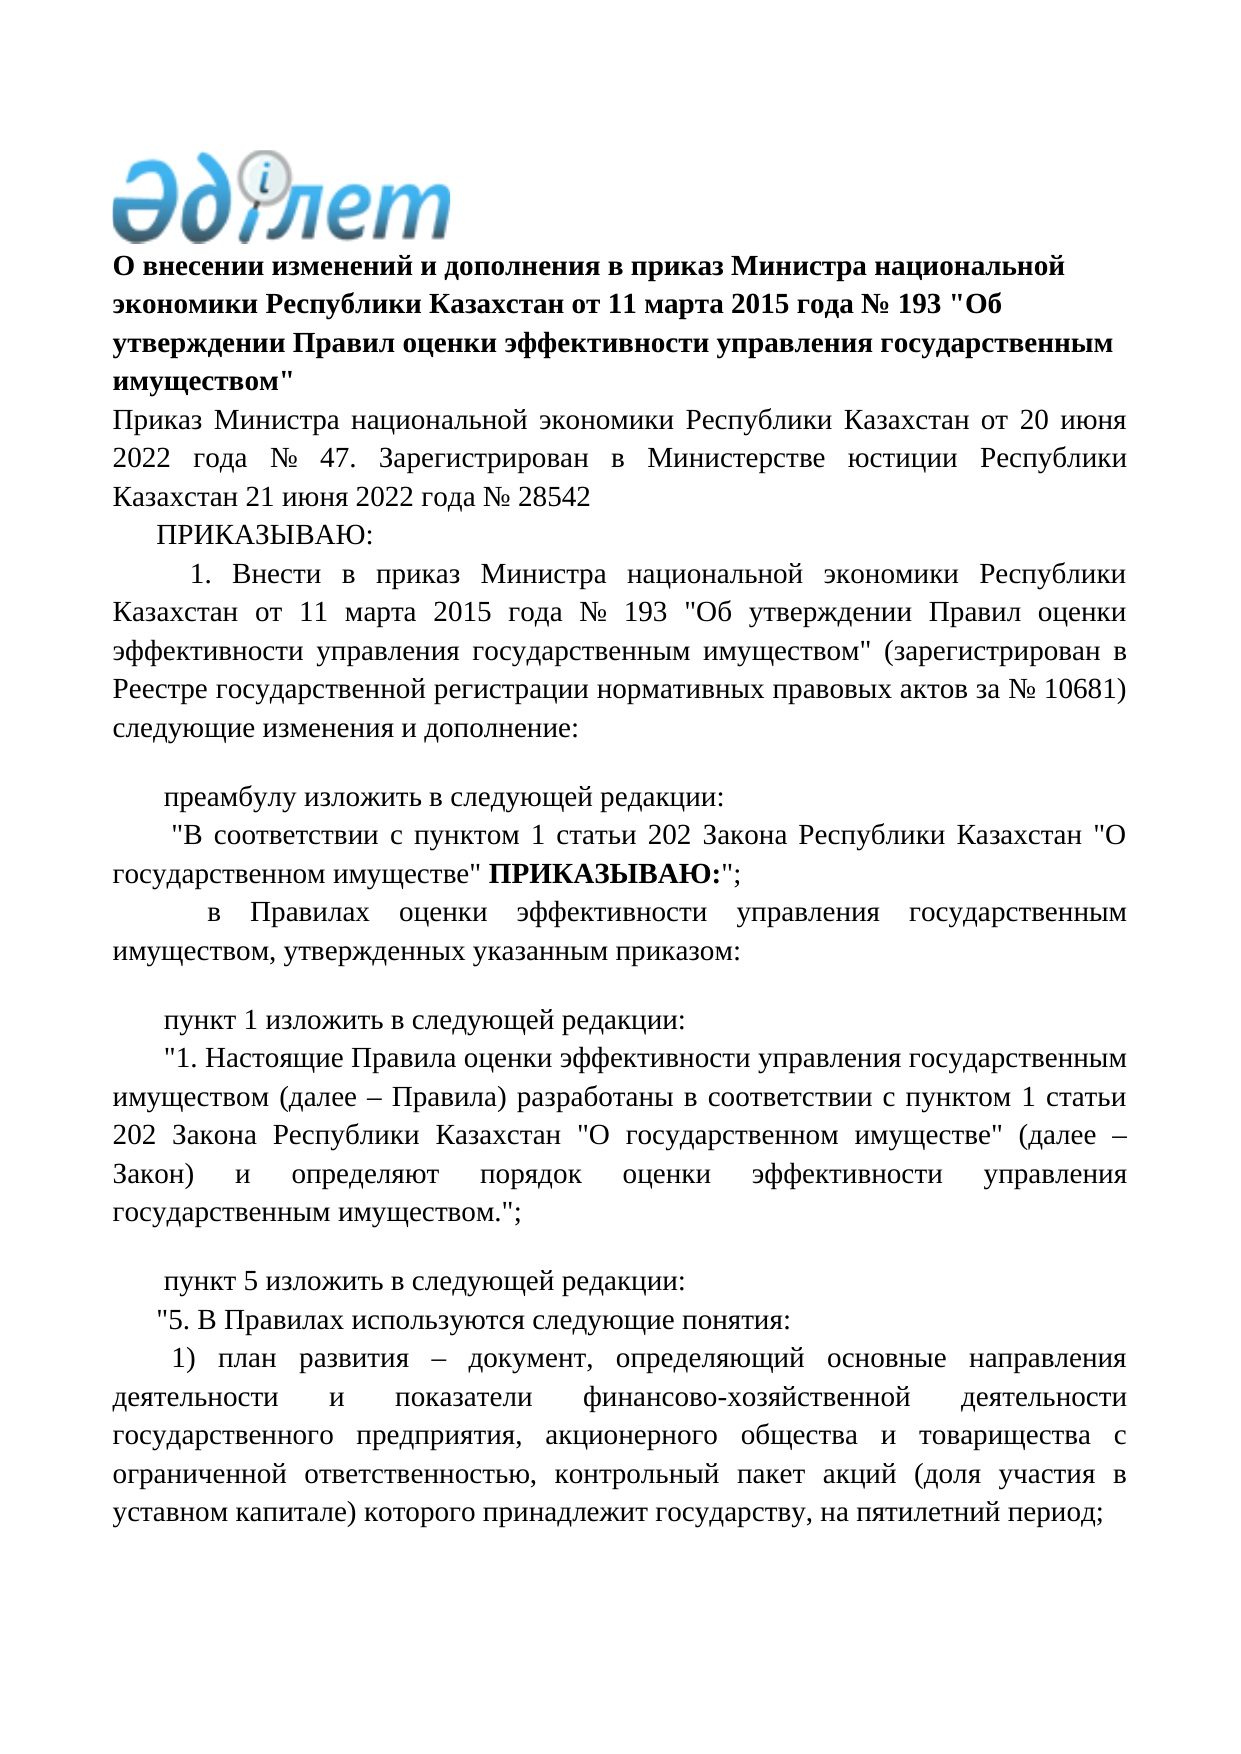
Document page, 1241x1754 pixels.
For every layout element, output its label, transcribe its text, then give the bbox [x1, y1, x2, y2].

text в Правилах оценки эффективности управления государственным имуществом, утвержденных указанным приказом: [112, 894, 1128, 967]
picture [112, 150, 451, 244]
text "1. Настоящие Правила оценки эффективности управления государственным имуществом (далее – Правила) разработаны в соответствии с пунктом 1 статьи 202 Закона Республики Казахстан "О государственном имуществе" (далее – Закон) и определяют порядок оценки эффективности управления государственным имуществом."; [112, 1040, 1128, 1228]
text преамбулу изложить в следующей редакции: [112, 779, 1128, 812]
text 1) план развития – документ, определяющий основные направления деятельности и показатели финансово-хозяйственной деятельности государственного предприятия, акционерного общества и товарищества с ограниченной ответственностью, контрольный пакет акций (доля участия в уставном капитале) которого принадлежит государству, на пятилетний период; [112, 1340, 1128, 1528]
text Приказ Министра национальной экономики Республики Казахстан от 20 июня 2022 года № 47. Зарегистрирован в Министерстве юстиции Республики Казахстан 21 июня 2022 года № 28542 [112, 402, 1128, 512]
text "В соответствии с пунктом 1 статьи 202 Закона Республики Казахстан "О государственном имуществе" ПРИКАЗЫВАЮ:"; [112, 817, 1128, 889]
text ПРИКАЗЫВАЮ: [112, 517, 1128, 551]
text О внесении изменений и дополнения в приказ Министра национальной экономики Республики Казахстан от 11 марта 2015 года № 193 "Об утверждении Правил оценки эффективности управления государственным имуществом" [112, 248, 1128, 397]
text пункт 5 изложить в следующей редакции: [112, 1263, 1128, 1297]
text пункт 1 изложить в следующей редакции: [112, 1002, 1128, 1035]
text "5. В Правилах используются следующие понятия: [112, 1302, 1128, 1335]
text 1. Внести в приказ Министра национальной экономики Республики Казахстан от 11 марта 2015 года № 193 "Об утверждении Правил оценки эффективности управления государственным имуществом" (зарегистрирован в Реестре государственной регистрации нормативных правовых актов за № 10681) следующие изменения и дополнение: [112, 556, 1128, 744]
